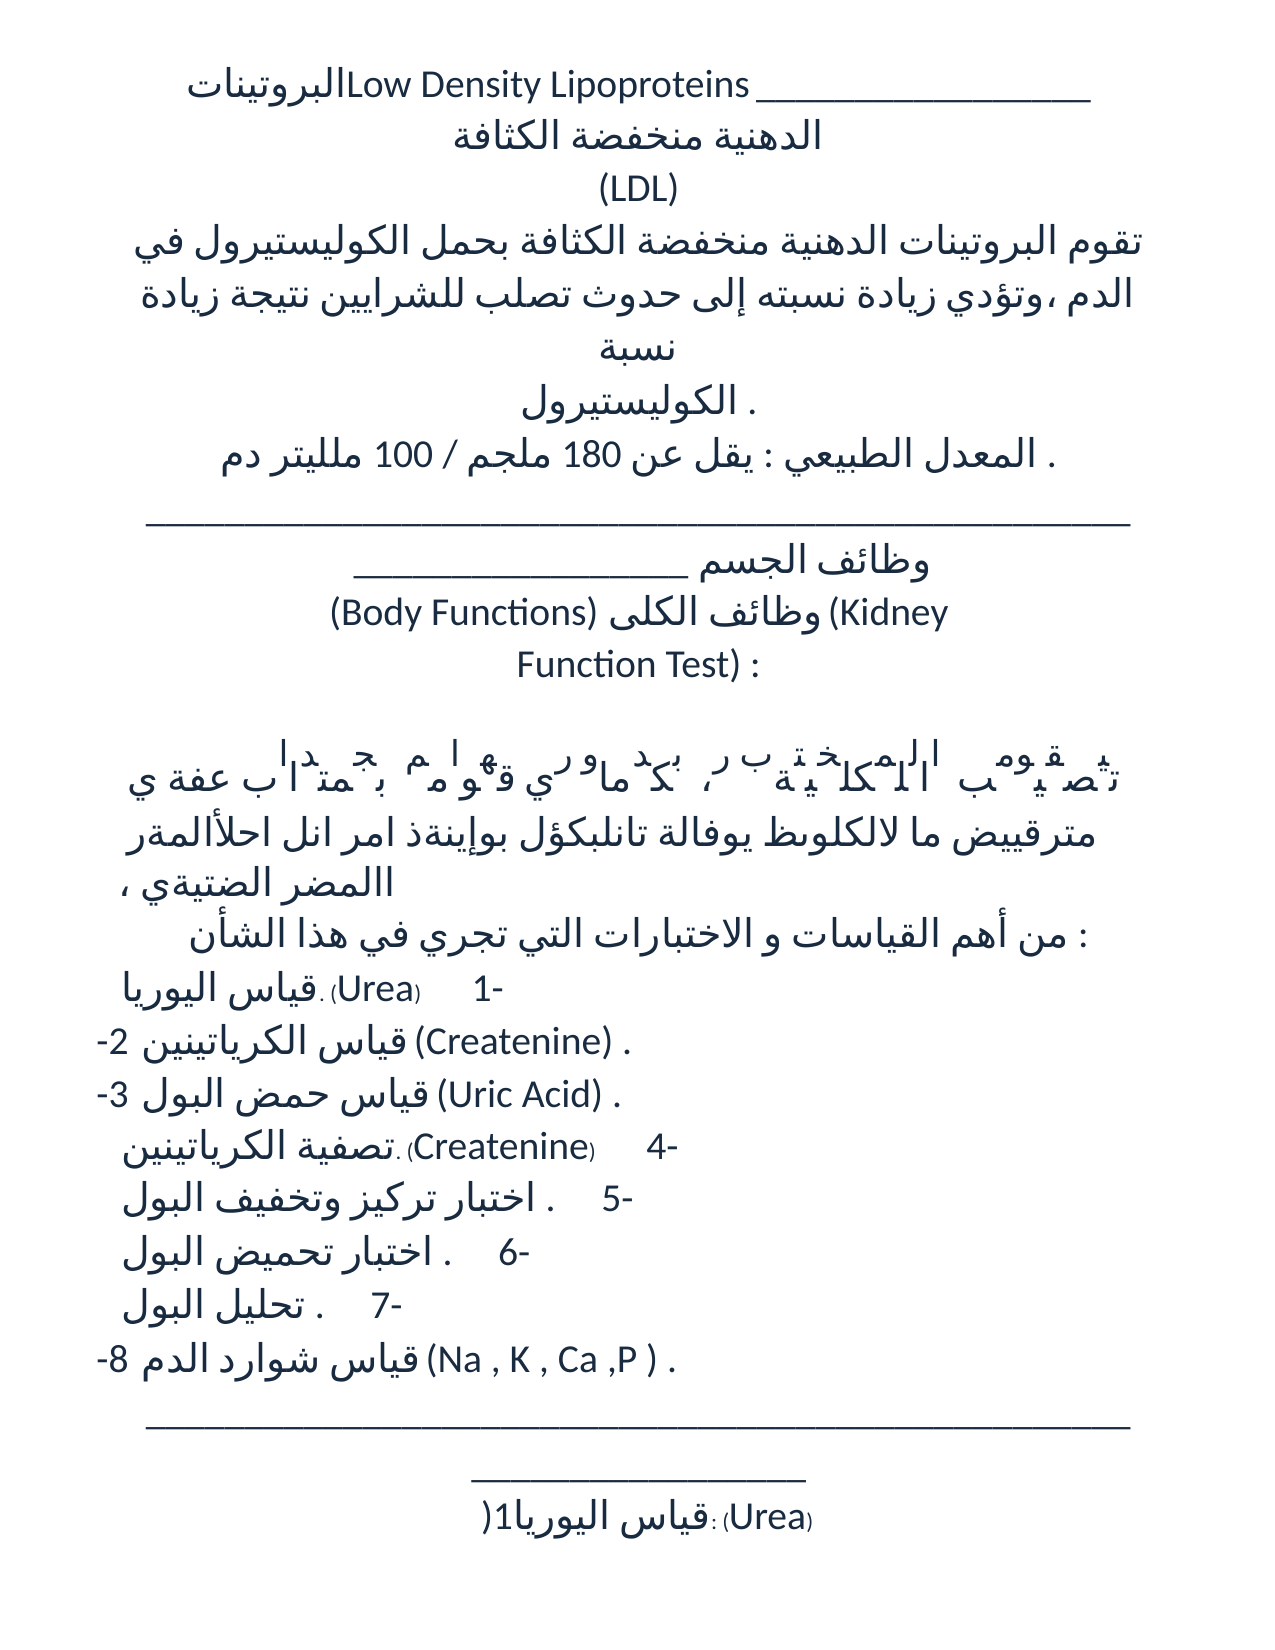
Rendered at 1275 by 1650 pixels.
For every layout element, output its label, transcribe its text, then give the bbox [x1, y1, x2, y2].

list قياس حمض البول (Uric Acid) . [96, 1069, 1139, 1117]
list قياس شوارد الدم (Na , K , Ca ,P ) . [96, 1334, 1139, 1382]
text . الكوليستيرول [99, 376, 1178, 424]
text : من أهم القياسات و الاختبارات التي تجري في هذا الشأن [99, 909, 1178, 958]
text (Urea) :قياس اليوريا1( [121, 1491, 1178, 1539]
list قياس الكرياتينين (Createnine) . [96, 1016, 1139, 1064]
list . اختبار تحميض البول [121, 1227, 1164, 1275]
text _________________ Low Density Lipoproteinsالبروتينات الدهنية منخفضة الكثافة [138, 59, 1139, 159]
list (Createnine) .تصفية الكرياتينين [121, 1121, 1164, 1169]
text تيصقيومب االلمكلخيتةب ر، بكدماو ري قهوامم بجمتدااب عفة ي مترقييض ما لالكلوىظ يوفالة تانلبكؤل بوإينةذ امر انل احلأالمةر االمضر الضتيةي ، [119, 732, 1183, 906]
text (LDL) [110, 163, 1167, 212]
list . تحليل البول [121, 1280, 1164, 1328]
text __________________________________________________ [110, 1386, 1167, 1434]
text _________________ وظائف الجسم (Body Functions) وظائف الكلى (Kidney Function Test) : [314, 535, 963, 688]
list . اختبار تركيز وتخفيف البول [121, 1173, 1164, 1222]
text _________________ [110, 1439, 1167, 1487]
list (Urea) .قياس اليوريا [121, 963, 1164, 1011]
text تقوم البروتينات الدهنية منخفضة الكثافة بحمل الكوليستيرول في الدم ،وتؤدي زيادة نسبته إلى حدوث تصلب للشرايين نتيجة زيادة نسبة [99, 216, 1178, 371]
text . المعدل الطبيعي : يقل عن 180 ملجم / 100 ملليتر دم [99, 429, 1178, 477]
text __________________________________________________ [110, 482, 1167, 531]
